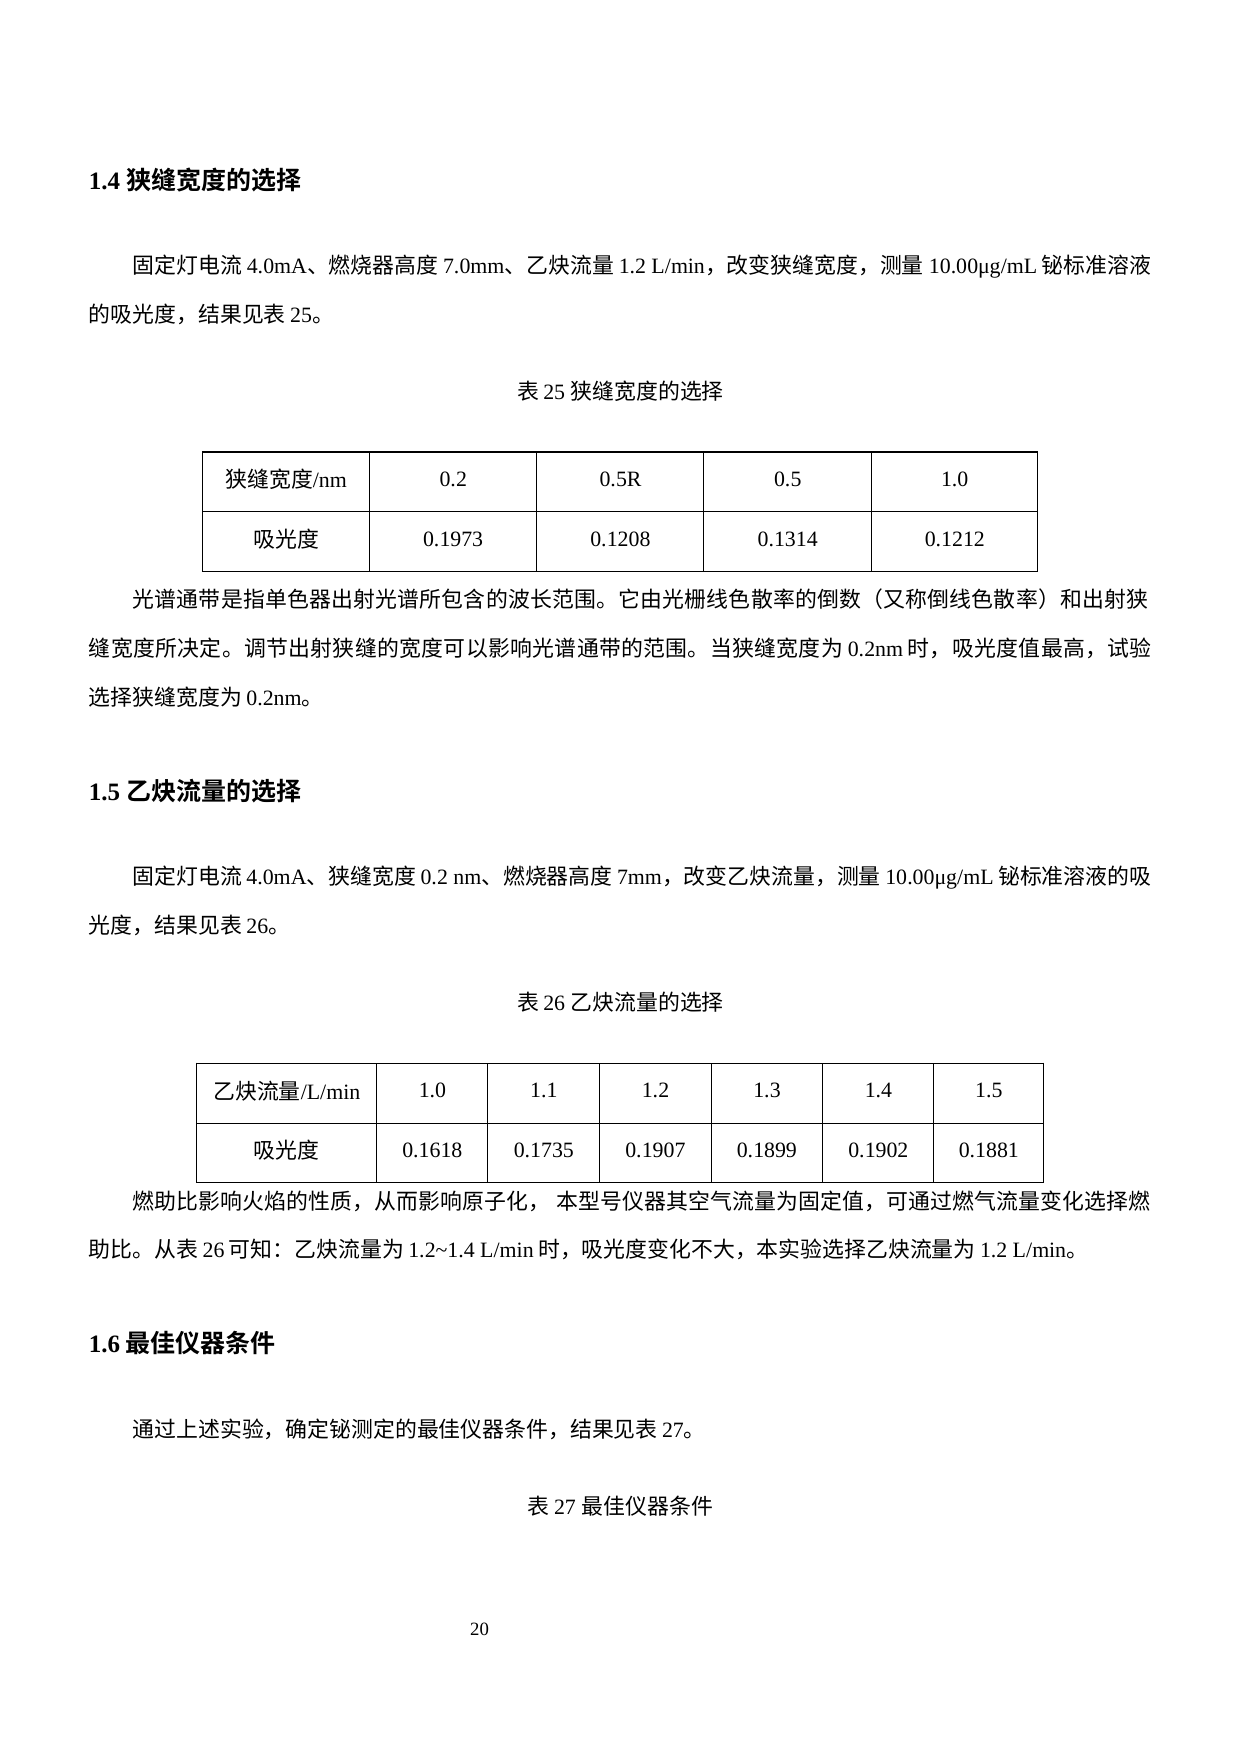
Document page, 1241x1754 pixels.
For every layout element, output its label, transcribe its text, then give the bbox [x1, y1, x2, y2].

table_header 0.5 [704, 453, 871, 511]
table_cell 0.1735 [488, 1124, 599, 1182]
table_header 1.2 [600, 1064, 711, 1122]
text 表27 最佳仪器条件 [89, 1489, 1152, 1521]
table_header 1.4 [823, 1064, 933, 1122]
table_header 乙炔流量/L/min [197, 1064, 376, 1122]
table_header 0.2 [370, 453, 536, 511]
table_cell 0.1208 [537, 512, 703, 571]
table_cell 0.1212 [872, 512, 1037, 571]
table_cell 吸光度 [203, 512, 369, 571]
table_cell 0.1618 [377, 1124, 487, 1182]
table_header 1.1 [488, 1064, 599, 1122]
table_cell 吸光度 [197, 1124, 376, 1182]
table_header 1.5 [934, 1064, 1043, 1122]
table_cell 0.1899 [712, 1124, 822, 1182]
text 表26 乙炔流量的选择 [89, 985, 1152, 1017]
text 固定灯电流4.0mA、燃烧器高度7.0mm、乙炔流量1.2 L/min，改变狭缝宽度，测量10.00μg/mL铋标准溶液的吸光度，结果见表25。 [89, 248, 1152, 329]
subtitle 1.6最佳仪器条件 [89, 1309, 1152, 1374]
text 光谱通带是指单色器出射光谱所包含的波长范围。它由光栅线色散率的倒数（又称倒线色散率）和出射狭缝宽度所决定。调节出射狭缝的宽度可以影响光谱通带的范围。当狭缝宽度为0.2nm时，吸光度值最高，试验选择狭缝宽度为0.2nm。 [89, 582, 1152, 712]
table_header 1.0 [377, 1064, 487, 1122]
table_header 狭缝宽度/nm [203, 453, 369, 511]
table_cell 0.1314 [704, 512, 871, 571]
table_cell 0.1902 [823, 1124, 933, 1182]
table_header 0.5R [537, 453, 703, 511]
subtitle 1.4 狭缝宽度的选择 [89, 146, 1152, 211]
text 燃助比影响火焰的性质，从而影响原子化， 本型号仪器其空气流量为固定值，可通过燃气流量变化选择燃助比。从表26可知：乙炔流量为1.2~1.4 L/min时，吸光度变化不大，本实验选择乙炔流量为1.2 L/min。 [89, 1183, 1152, 1264]
text 固定灯电流4.0mA、狭缝宽度0.2 nm、燃烧器高度7mm，改变乙炔流量，测量10.00μg/mL铋标准溶液的吸光度，结果见表26。 [89, 859, 1152, 940]
table_header 1.3 [712, 1064, 822, 1122]
table_cell 0.1973 [370, 512, 536, 571]
table_header 1.0 [872, 453, 1037, 511]
table_cell 0.1907 [600, 1124, 711, 1182]
table_cell 0.1881 [934, 1124, 1043, 1182]
text 表25 狭缝宽度的选择 [89, 374, 1152, 406]
text 通过上述实验，确定铋测定的最佳仪器条件，结果见表27。 [89, 1411, 1152, 1444]
subtitle 1.5 乙炔流量的选择 [89, 757, 1152, 822]
